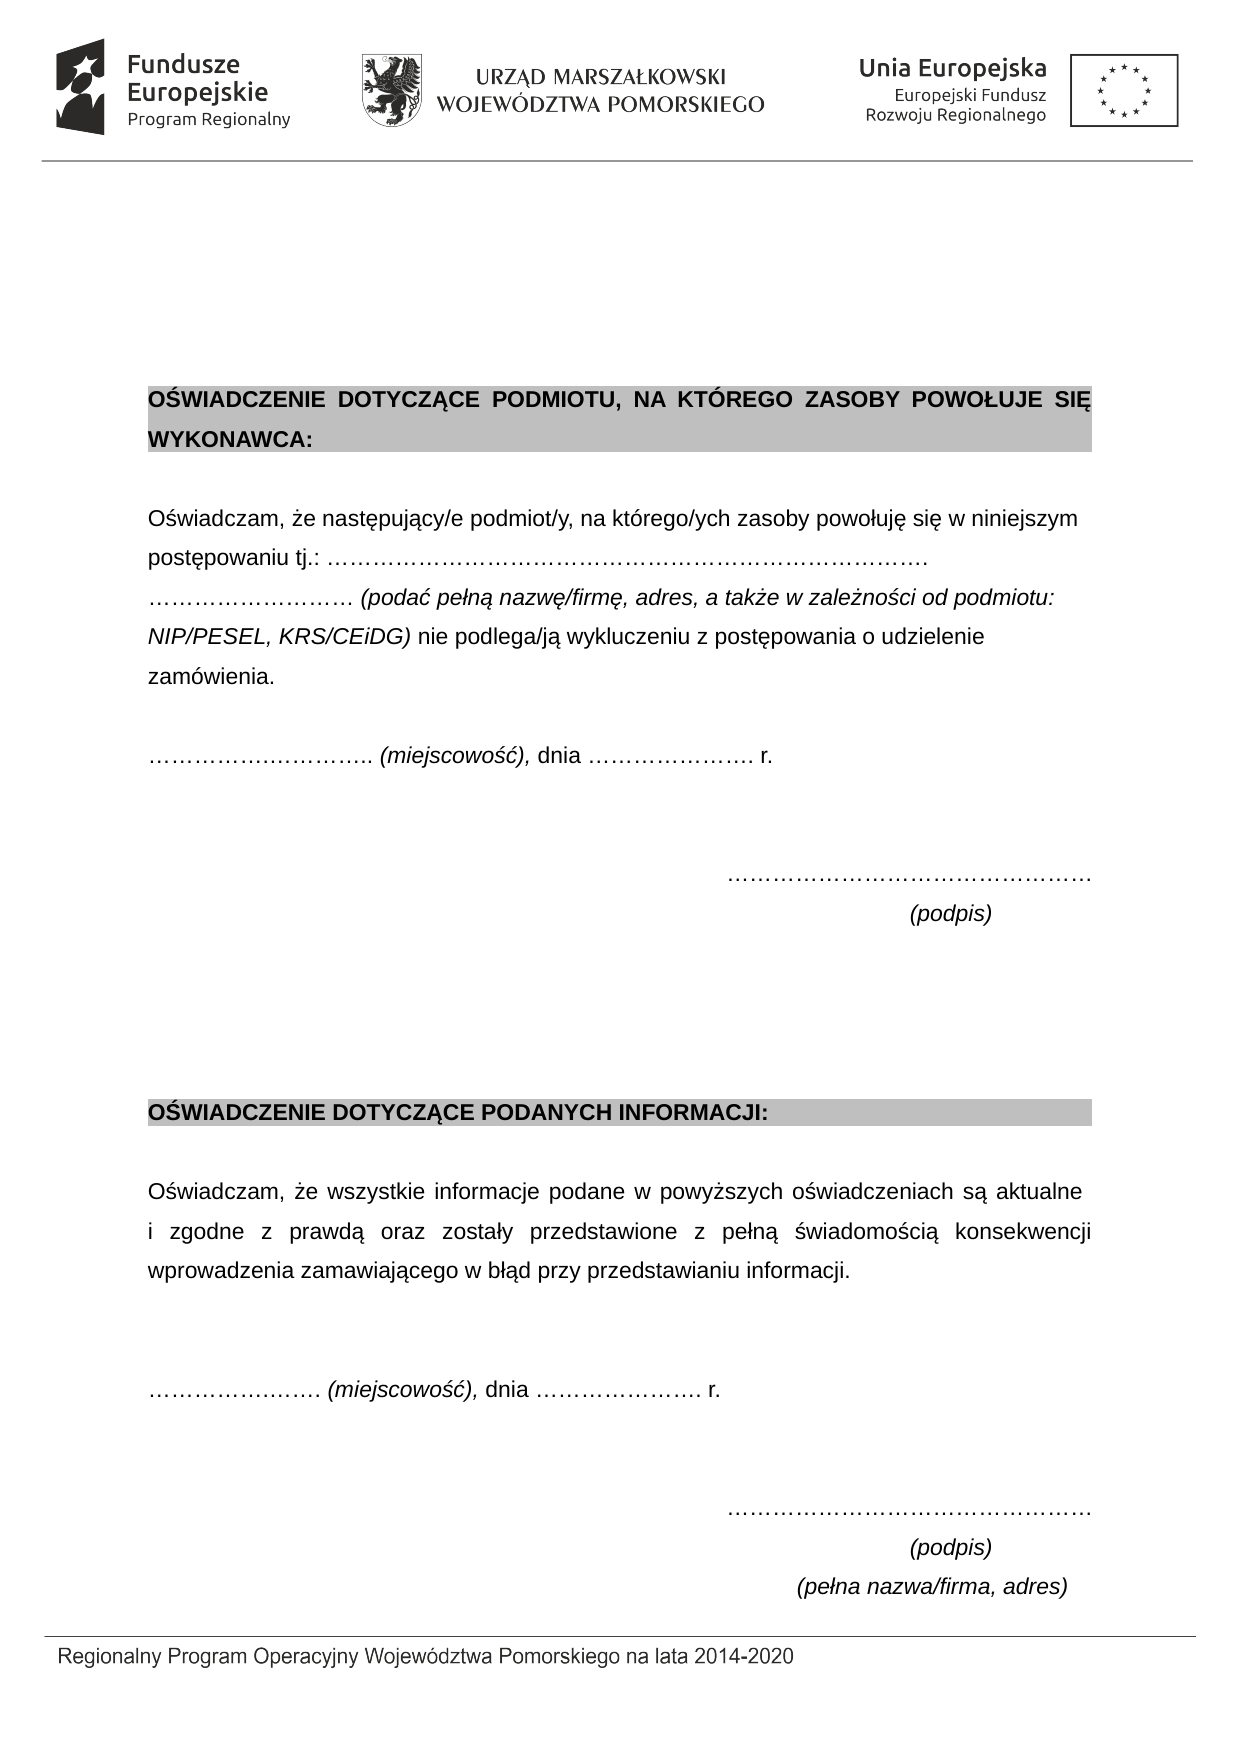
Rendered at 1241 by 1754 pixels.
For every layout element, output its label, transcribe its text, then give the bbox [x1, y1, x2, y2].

text (podpis) [738, 1533, 1092, 1560]
text …………….………….. (miejscowość), dnia …………………. r. [148, 742, 1092, 768]
text (podpis) [738, 899, 1092, 926]
text OŚWIADCZENIE DOTYCZĄCE PODMIOTU, NA KTÓREGO ZASOBY POWOŁUJE SIĘ WYKONAWCA: [148, 386, 1092, 452]
text ………………………………………… [148, 860, 1092, 886]
picture [44, 1636, 1197, 1668]
text (pełna nazwa/firma, adres) [768, 1573, 1092, 1599]
picture [41, 38, 1193, 162]
text OŚWIADCZENIE DOTYCZĄCE PODANYCH INFORMACJI: [148, 1099, 1092, 1126]
text Oświadczam, że następujący/e podmiot/y, na którego/ych zasoby powołuję się w niniejszym postępowaniu tj.: …………………………………………………………………….……………………… (podać pełną nazwę/firmę, adres, a także w zależności od podmiotu: NIP/PESEL, KRS/CEiDG) nie podlega/ją wykluczeniu z postępowania o udzielenie zamówienia. [148, 505, 1092, 689]
text …………….……. (miejscowość), dnia …………………. r. [148, 1376, 1092, 1402]
text ………………………………………… [148, 1494, 1092, 1520]
text Oświadczam, że wszystkie informacje podane w powyższych oświadczeniach są aktualne i zgodne z prawdą oraz zostały przedstawione z pełną świadomością konsekwencji wprowadzenia zamawiającego w błąd przy przedstawianiu informacji. [148, 1178, 1092, 1283]
